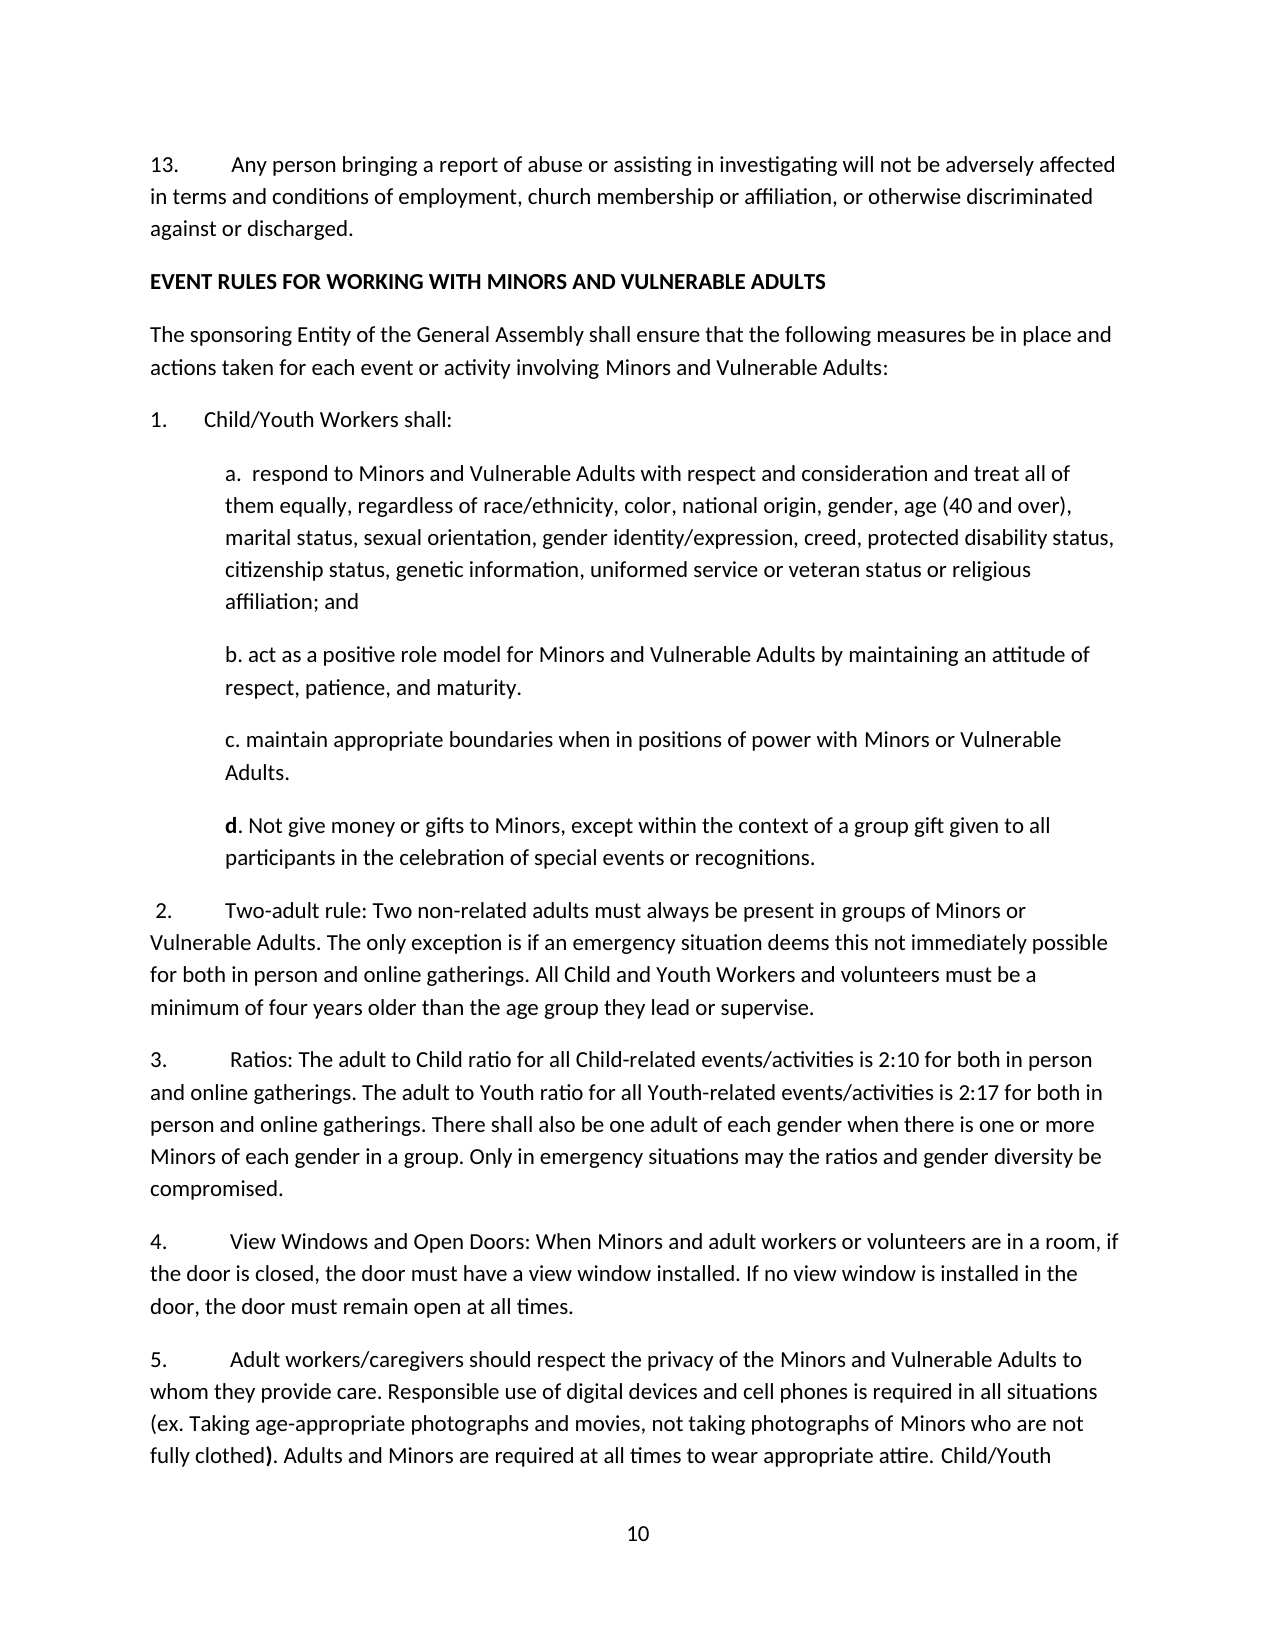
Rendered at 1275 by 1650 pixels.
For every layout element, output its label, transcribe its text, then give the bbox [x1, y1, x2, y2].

text The sponsoring Entity of the General Assembly shall ensure that the following measures be in place and actions taken for each event or activity involving Minors and Vulnerable Adults: [150, 320, 1125, 381]
text d. Not give money or gifts to Minors, except within the context of a group gift given to all participants in the celebration of special events or recognitions. [225, 811, 1125, 871]
text c. maintain appropriate boundaries when in positions of power with Minors or Vulnerable Adults. [225, 726, 1125, 786]
text 13. Any person bringing a report of abuse or assisting in investigating will not be adversely affected in terms and conditions of employment, church membership or affiliation, or otherwise discriminated against or discharged. [150, 150, 1125, 242]
text 4. View Windows and Open Doors: When Minors and adult workers or volunteers are in a room, if the door is closed, the door must have a view window installed. If no view window is installed in the door, the door must remain open at all times. [150, 1227, 1125, 1320]
text EVENT RULES FOR WORKING WITH MINORS AND VULNERABLE ADULTS [150, 267, 1125, 295]
text b. act as a positive role model for Minors and Vulnerable Adults by maintaining an attitude of respect, patience, and maturity. [225, 640, 1125, 701]
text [150, 1345, 1125, 1469]
text a. respond to Minors and Vulnerable Adults with respect and consideration and treat all of them equally, regardless of race/ethnicity, color, national origin, gender, age (40 and over), marital status, sexual orientation, gender identity/expression, creed, protected disability status, citizenship status, genetic information, uniformed service or veteran status or religious affiliation; and [225, 459, 1125, 615]
text 2. Two-adult rule: Two non-related adults must always be present in groups of Minors or Vulnerable Adults. The only exception is if an emergency situation deems this not immediately possible for both in person and online gatherings. All Child and Youth Workers and volunteers must be a minimum of four years older than the age group they lead or supervise. [150, 896, 1125, 1021]
text 3. Ratios: The adult to Child ratio for all Child-related events/activities is 2:10 for both in person and online gatherings. The adult to Youth ratio for all Youth-related events/activities is 2:17 for both in person and online gatherings. There shall also be one adult of each gender when there is one or more Minors of each gender in a group. Only in emergency situations may the ratios and gender diversity be compromised. [150, 1046, 1125, 1202]
text 1. Child/Youth Workers shall: [150, 406, 1125, 434]
